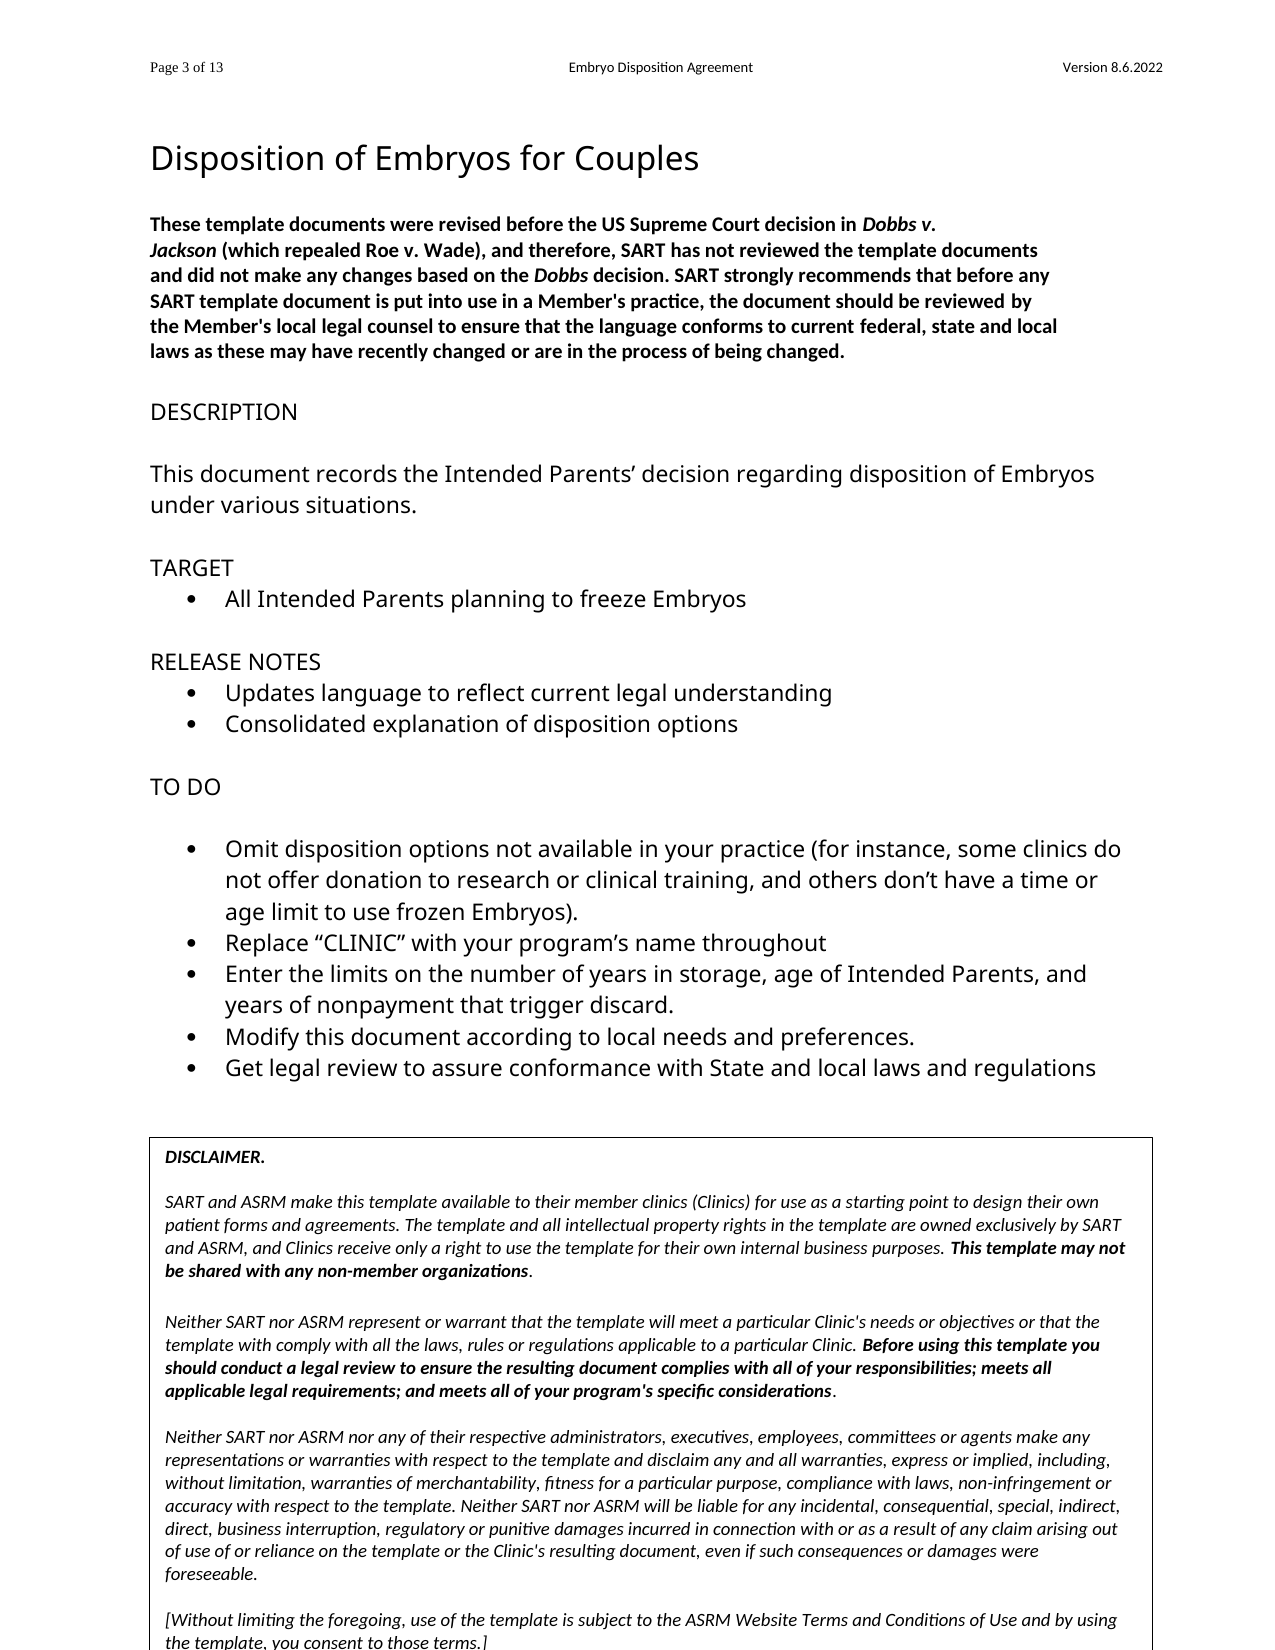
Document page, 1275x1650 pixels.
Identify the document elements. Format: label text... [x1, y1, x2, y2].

list Get legal review to assure conformance with State and local laws and regulations [187, 1052, 1125, 1083]
text TO DO [150, 770, 1125, 802]
text RELEASE NOTES [150, 645, 1125, 677]
text This document records the Intended Parents’ decision regarding disposition of Embryos under various situations. [150, 458, 1125, 520]
list Updates language to reflect current legal understanding [187, 677, 1125, 708]
list Omit disposition options not available in your practice (for instance, some clinics do not offer donation to research or clinical training, and others don’t have a time or age limit to use frozen Embryos). [187, 833, 1125, 927]
list Enter the limits on the number of years in storage, age of Intended Parents, and years of nonpayment that trigger discard. [187, 958, 1125, 1020]
list All Intended Parents planning to freeze Embryos [187, 583, 1125, 614]
list Consolidated explanation of disposition options [187, 708, 1125, 739]
list Replace “CLINIC” with your program’s name throughout [187, 927, 1125, 958]
text These template documents were revised before the US Supreme Court decision in Dobbs v. Jackson (which repealed Roe v. Wade), and therefore, SART has not reviewed the template documents and did not make any changes based on the Dobbs decision. SART strongly recommends that before any SART template document is put into use in a Member's practice, the document should be reviewed by the Member's local legal counsel to ensure that the language conforms to current federal, state and local laws as these may have recently changed or are in the process of being changed. [150, 212, 1057, 364]
text Disposition of Embryos for Couples [150, 135, 1125, 180]
text TARGET [150, 552, 1125, 583]
text DESCRIPTION [150, 395, 1125, 427]
list Modify this document according to local needs and preferences. [187, 1020, 1125, 1052]
